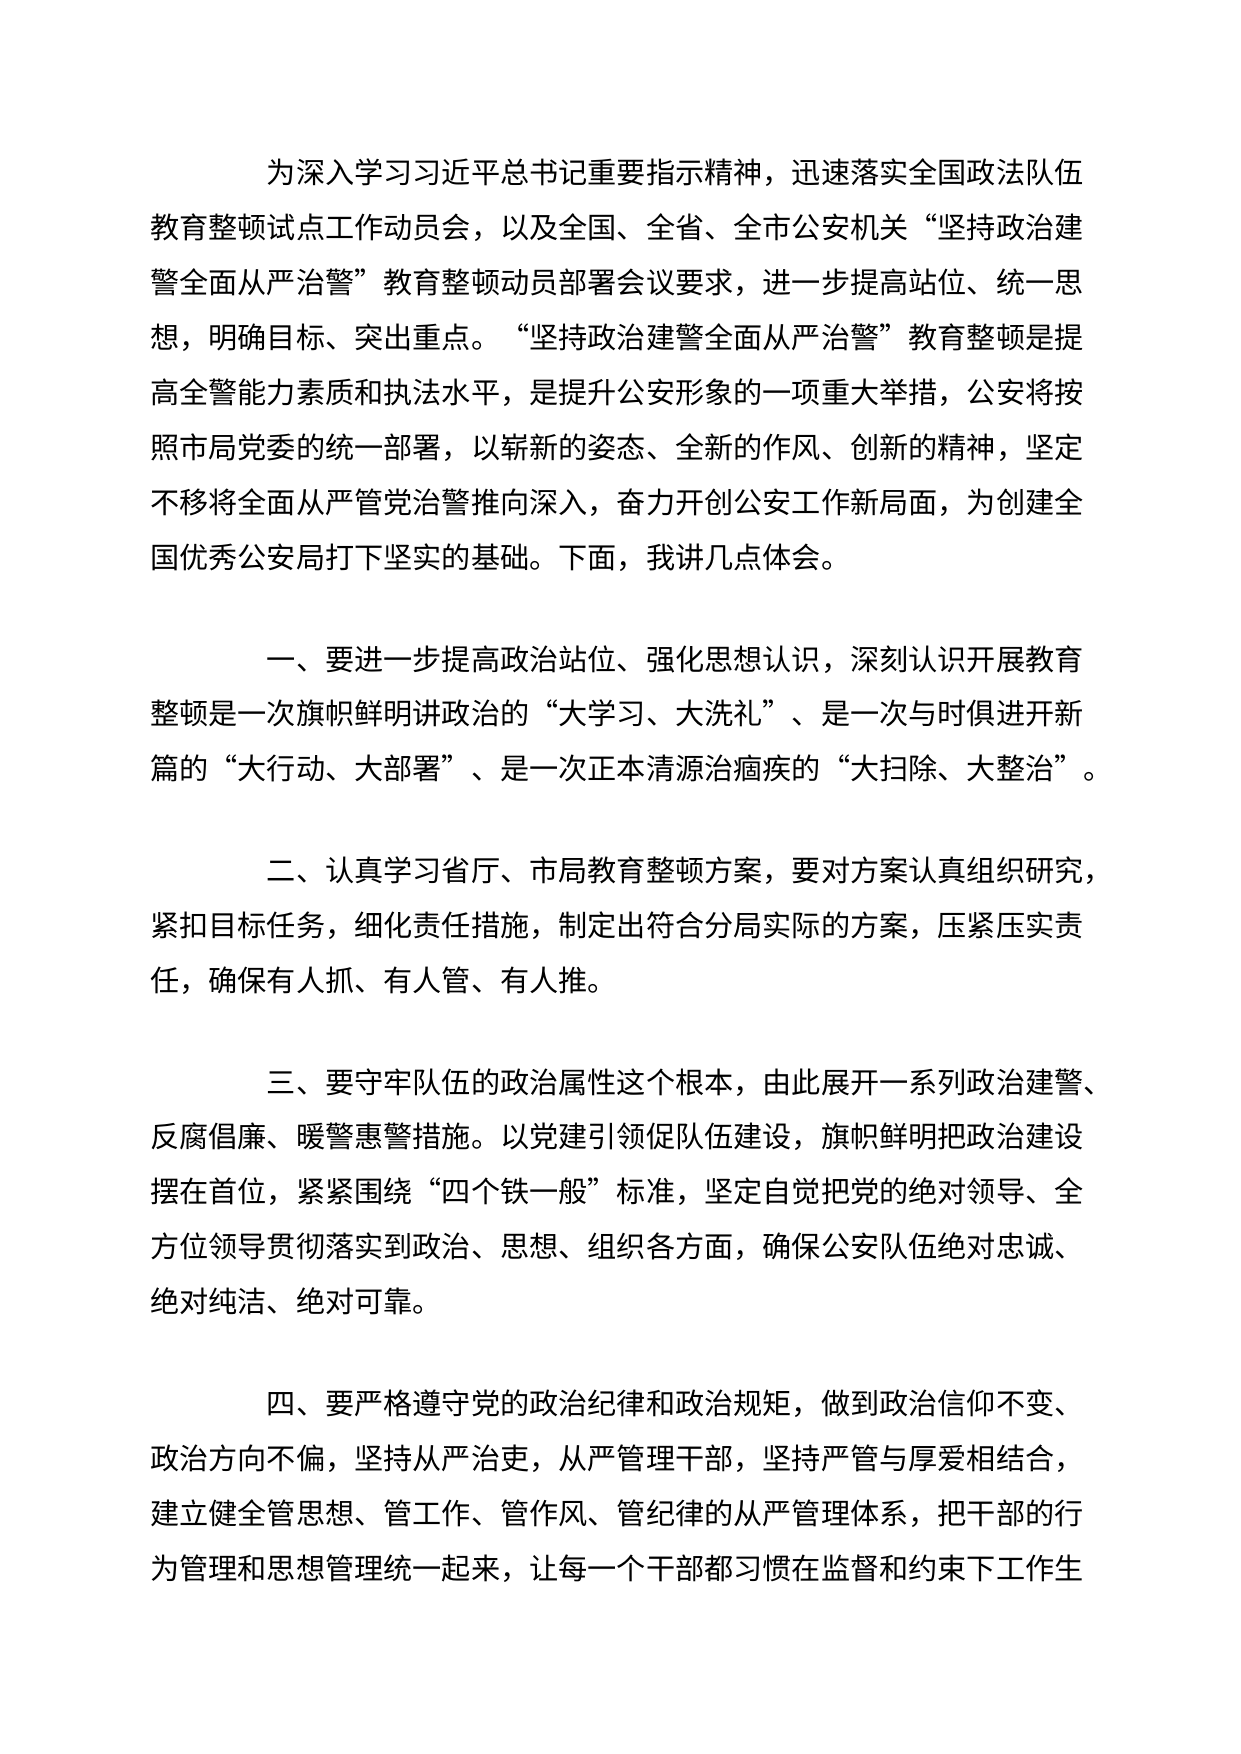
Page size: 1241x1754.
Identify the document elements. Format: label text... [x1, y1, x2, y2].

text 为深入学习习近平总书记重要指示精神，迅速落实全国政法队伍教育整顿试点工作动员会，以及全国、全省、全市公安机关“坚持政治建警全面从严治警”教育整顿动员部署会议要求，进一步提高站位、统一思想，明确目标、突出重点。“坚持政治建警全面从严治警”教育整顿是提高全警能力素质和执法水平，是提升公安形象的一项重大举措，公安将按照市局党委的统一部署，以崭新的姿态、全新的作风、创新的精神，坚定不移将全面从严管党治警推向深入，奋力开创公安工作新局面，为创建全国优秀公安局打下坚实的基础。下面，我讲几点体会。 [150, 150, 1090, 577]
text 三、要守牢队伍的政治属性这个根本，由此展开一系列政治建警、反腐倡廉、暖警惠警措施。以党建引领促队伍建设，旗帜鲜明把政治建设摆在首位，紧紧围绕“四个铁一般”标准，坚定自觉把党的绝对领导、全方位领导贯彻落实到政治、思想、组织各方面，确保公安队伍绝对忠诚、绝对纯洁、绝对可靠。 [150, 1059, 1090, 1321]
text 二、认真学习省厅、市局教育整顿方案，要对方案认真组织研究，紧扣目标任务，细化责任措施，制定出符合分局实际的方案，压紧压实责任，确保有人抓、有人管、有人推。 [150, 848, 1090, 1000]
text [150, 1381, 1090, 1587]
text 一、要进一步提高政治站位、强化思想认识，深刻认识开展教育整顿是一次旗帜鲜明讲政治的“大学习、大洗礼”、是一次与时俱进开新篇的“大行动、大部署”、是一次正本清源治痼疾的“大扫除、大整治”。 [150, 636, 1090, 788]
